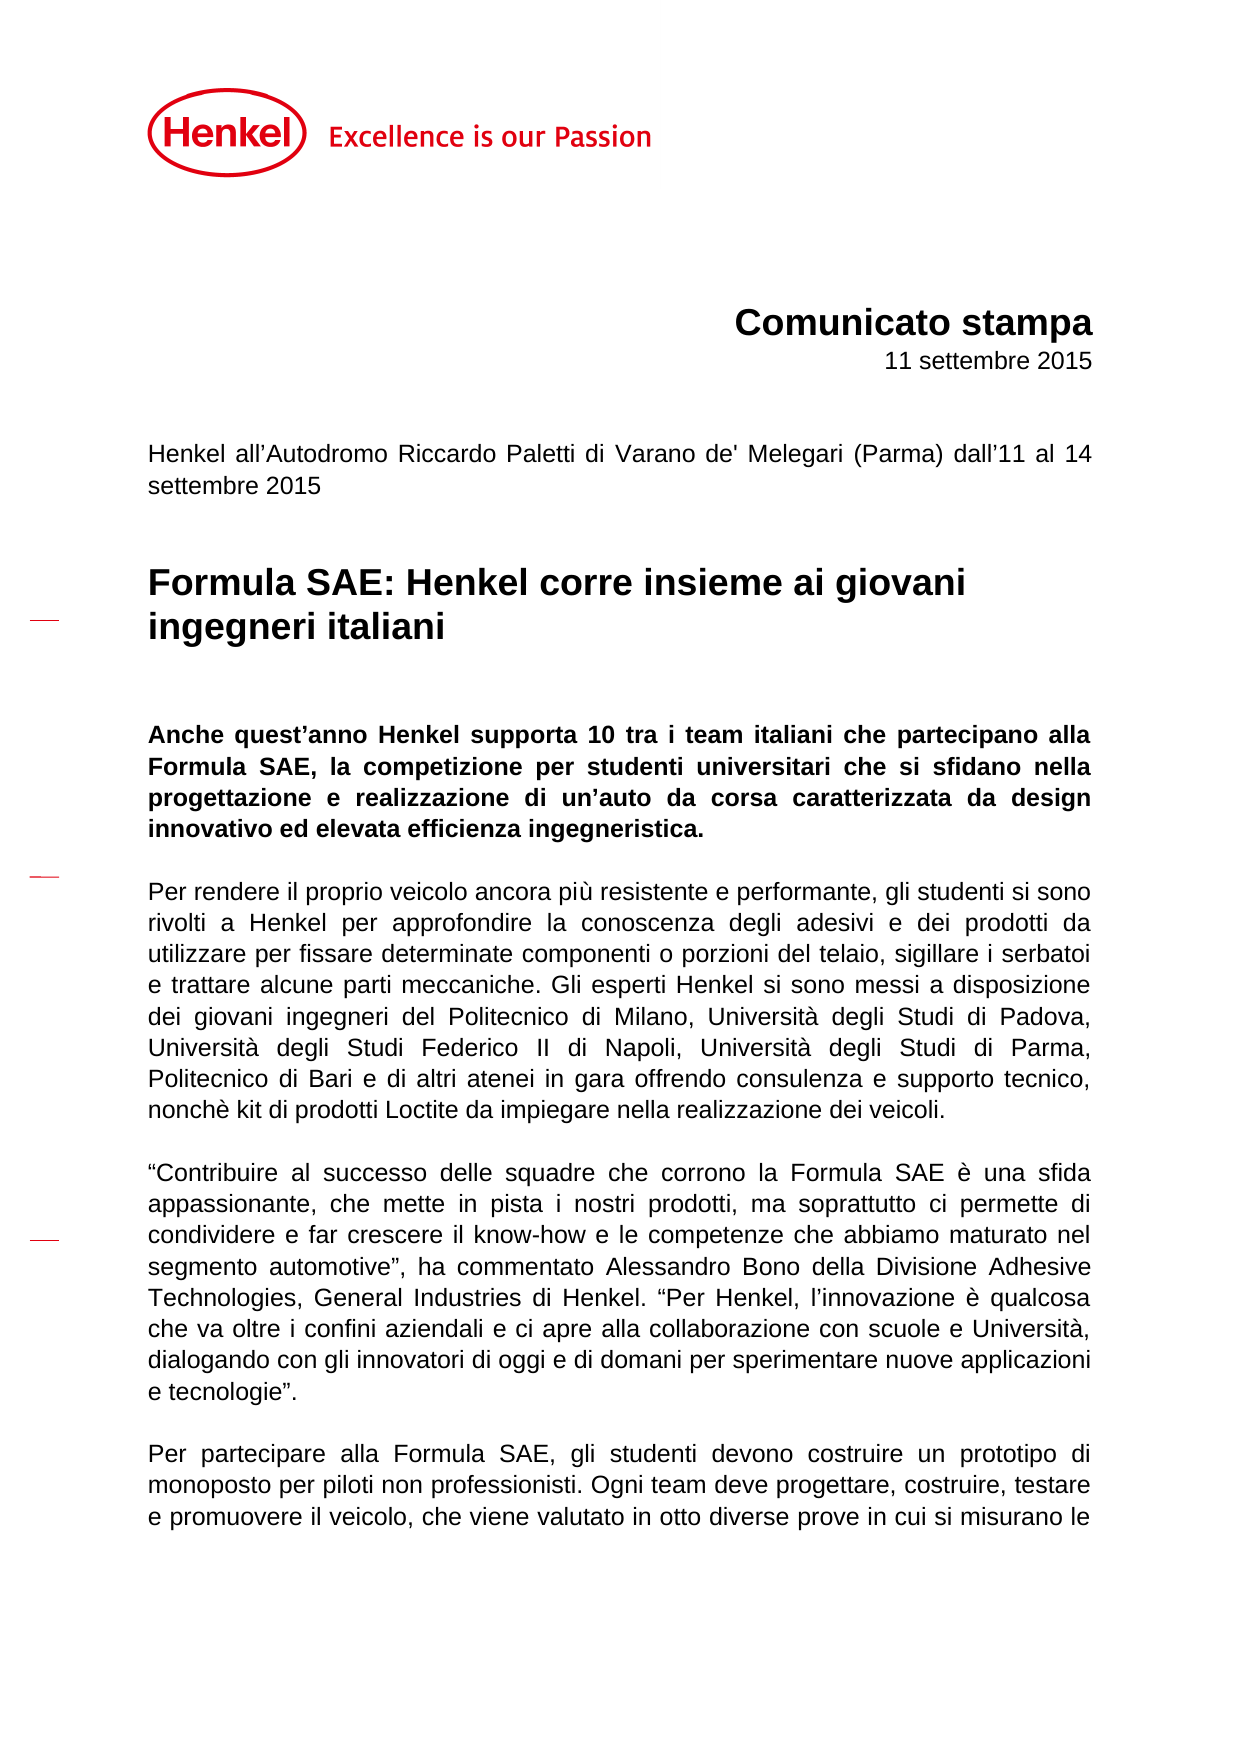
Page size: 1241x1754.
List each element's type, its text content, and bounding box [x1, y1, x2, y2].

text 11 settembre 2015 [148, 343, 1092, 374]
text “Contribuire al successo delle squadre che corrono la Formula SAE è una sfida appassionante, che mette in pista i nostri prodotti, ma soprattutto ci permette di condividere e far crescere il know-how e le competenze che abbiamo maturato nel segmento automotive”, ha commentato Alessandro Bono della Divisione Adhesive Technologies, General Industries di Henkel. “Per Henkel, l’innovazione è qualcosa che va oltre i confini aziendali e ci apre alla collaborazione con scuole e Università, dialogando con gli innovatori di oggi e di domani per sperimentare nuove applicazioni e tecnologie”. [148, 1155, 1092, 1405]
text Henkel all’Autodromo Riccardo Paletti di Varano de' Melegari (Parma) dall’11 al 14 settembre 2015 [148, 437, 1092, 499]
picture [0, 0, 661, 189]
subtitle Formula SAE: Henkel corre insieme ai giovani ingegneri italiani [148, 559, 1092, 647]
text Anche quest’anno Henkel supporta 10 tra i team italiani che partecipano alla Formula SAE, la competizione per studenti universitari che si sfidano nella progettazione e realizzazione di un’auto da corsa caratterizzata da design innovativo ed elevata efficienza ingegneristica. [148, 718, 1092, 843]
text Per rendere il proprio veicolo ancora più resistente e performante, gli studenti si sono rivolti a Henkel per approfondire la conoscenza degli adesivi e dei prodotti da utilizzare per fissare determinate componenti o porzioni del telaio, sigillare i serbatoi e trattare alcune parti meccaniche. Gli esperti Henkel si sono messi a disposizione dei giovani ingegneri del Politecnico di Milano, Università degli Studi di Padova, Università degli Studi Federico II di Napoli, Università degli Studi di Parma, Politecnico di Bari e di altri atenei in gara offrendo consulenza e supporto tecnico, nonchè kit di prodotti Loctite da impiegare nella realizzazione dei veicoli. [148, 874, 1092, 1124]
